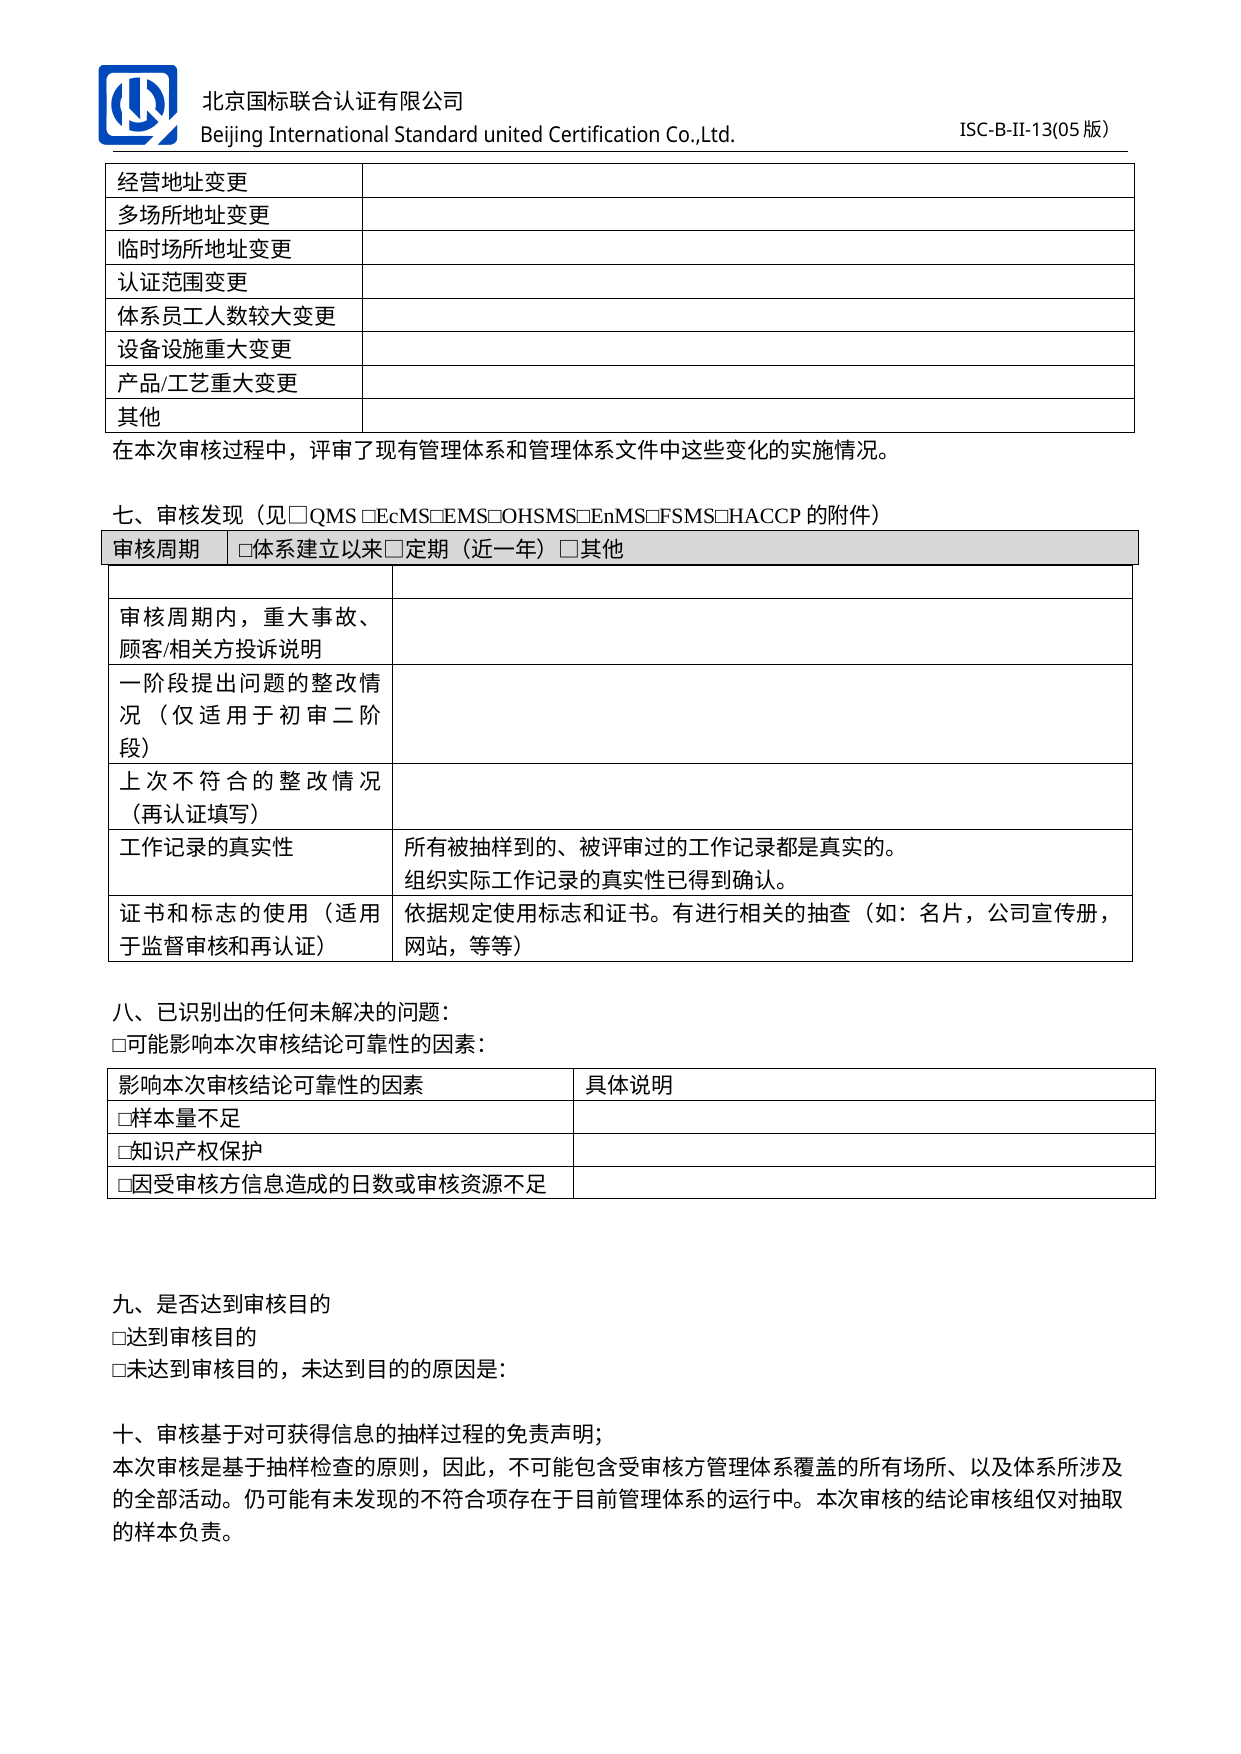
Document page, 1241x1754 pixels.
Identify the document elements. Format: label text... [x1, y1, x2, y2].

text □达到审核目的 [112, 1319, 1128, 1352]
table_cell 一阶段提出问题的整改情况（仅适用于初审二阶段） [109, 665, 392, 763]
table_cell □因受审核方信息造成的日数或审核资源不足 [108, 1167, 573, 1198]
table_cell 体系员工人数较大变更 [106, 299, 362, 331]
text 十、审核基于对可获得信息的抽样过程的免责声明； [112, 1417, 1128, 1449]
table_cell [363, 265, 1134, 297]
table_cell 审核周期内，重大事故、顾客/相关方投诉说明 [109, 599, 392, 664]
table_cell 临时场所地址变更 [106, 231, 362, 264]
table_cell [574, 1101, 1155, 1133]
table_cell [393, 665, 1132, 763]
table_cell □样本量不足 [108, 1101, 573, 1133]
table_cell [363, 399, 1134, 432]
text 本次审核是基于抽样检查的原则，因此，不可能包含受审核方管理体系覆盖的所有场所、以及体系所涉及的全部活动。仍可能有未发现的不符合项存在于目前管理体系的运行中。本次审核的结论审核组仅对抽取的样本负责。 [112, 1449, 1128, 1547]
table_header 审核周期 [102, 531, 227, 564]
table_cell 依据规定使用标志和证书。有进行相关的抽查（如：名片，公司宣传册，网站，等等） [393, 896, 1132, 961]
text 九、是否达到审核目的 [112, 1287, 1128, 1319]
table_cell 证书和标志的使用（适用于监督审核和再认证） [109, 896, 392, 961]
table_cell [393, 599, 1132, 664]
table_cell 认证范围变更 [106, 265, 362, 297]
text □未达到审核目的，未达到目的的原因是： [112, 1352, 1128, 1384]
table_cell [363, 332, 1134, 364]
text 在本次审核过程中，评审了现有管理体系和管理体系文件中这些变化的实施情况。 [112, 433, 1128, 465]
table_header [109, 566, 392, 598]
table_cell [363, 366, 1134, 398]
table_cell 工作记录的真实性 [109, 830, 392, 895]
table_cell [393, 764, 1132, 829]
table_cell 经营地址变更 [106, 164, 362, 197]
text 八、已识别出的任何未解决的问题： [112, 994, 1128, 1027]
list 审核发现（见□QMS □EcMS□EMS□OHSMS□EnMS□FSMS□HACCP的附件） [112, 498, 1128, 530]
table_cell [363, 231, 1134, 264]
table_header 具体说明 [574, 1069, 1155, 1100]
table_header 影响本次审核结论可靠性的因素 [108, 1069, 573, 1100]
table_cell 产品/工艺重大变更 [106, 366, 362, 398]
table_cell [363, 164, 1134, 197]
table_header □体系建立以来□定期（近一年）□其他 [228, 531, 1138, 564]
table_cell 多场所地址变更 [106, 198, 362, 230]
table_cell 所有被抽样到的、被评审过的工作记录都是真实的。 组织实际工作记录的真实性已得到确认。 [393, 830, 1132, 895]
table_cell [574, 1134, 1155, 1166]
table_cell [363, 299, 1134, 331]
table_cell 设备设施重大变更 [106, 332, 362, 364]
table_cell 上次不符合的整改情况（再认证填写） [109, 764, 392, 829]
picture [98, 65, 178, 145]
table_header [393, 566, 1132, 598]
table_cell 其他 [106, 399, 362, 432]
table_cell [363, 198, 1134, 230]
table_cell □知识产权保护 [108, 1134, 573, 1166]
text □可能影响本次审核结论可靠性的因素： [112, 1027, 1128, 1059]
table_cell [574, 1167, 1155, 1198]
